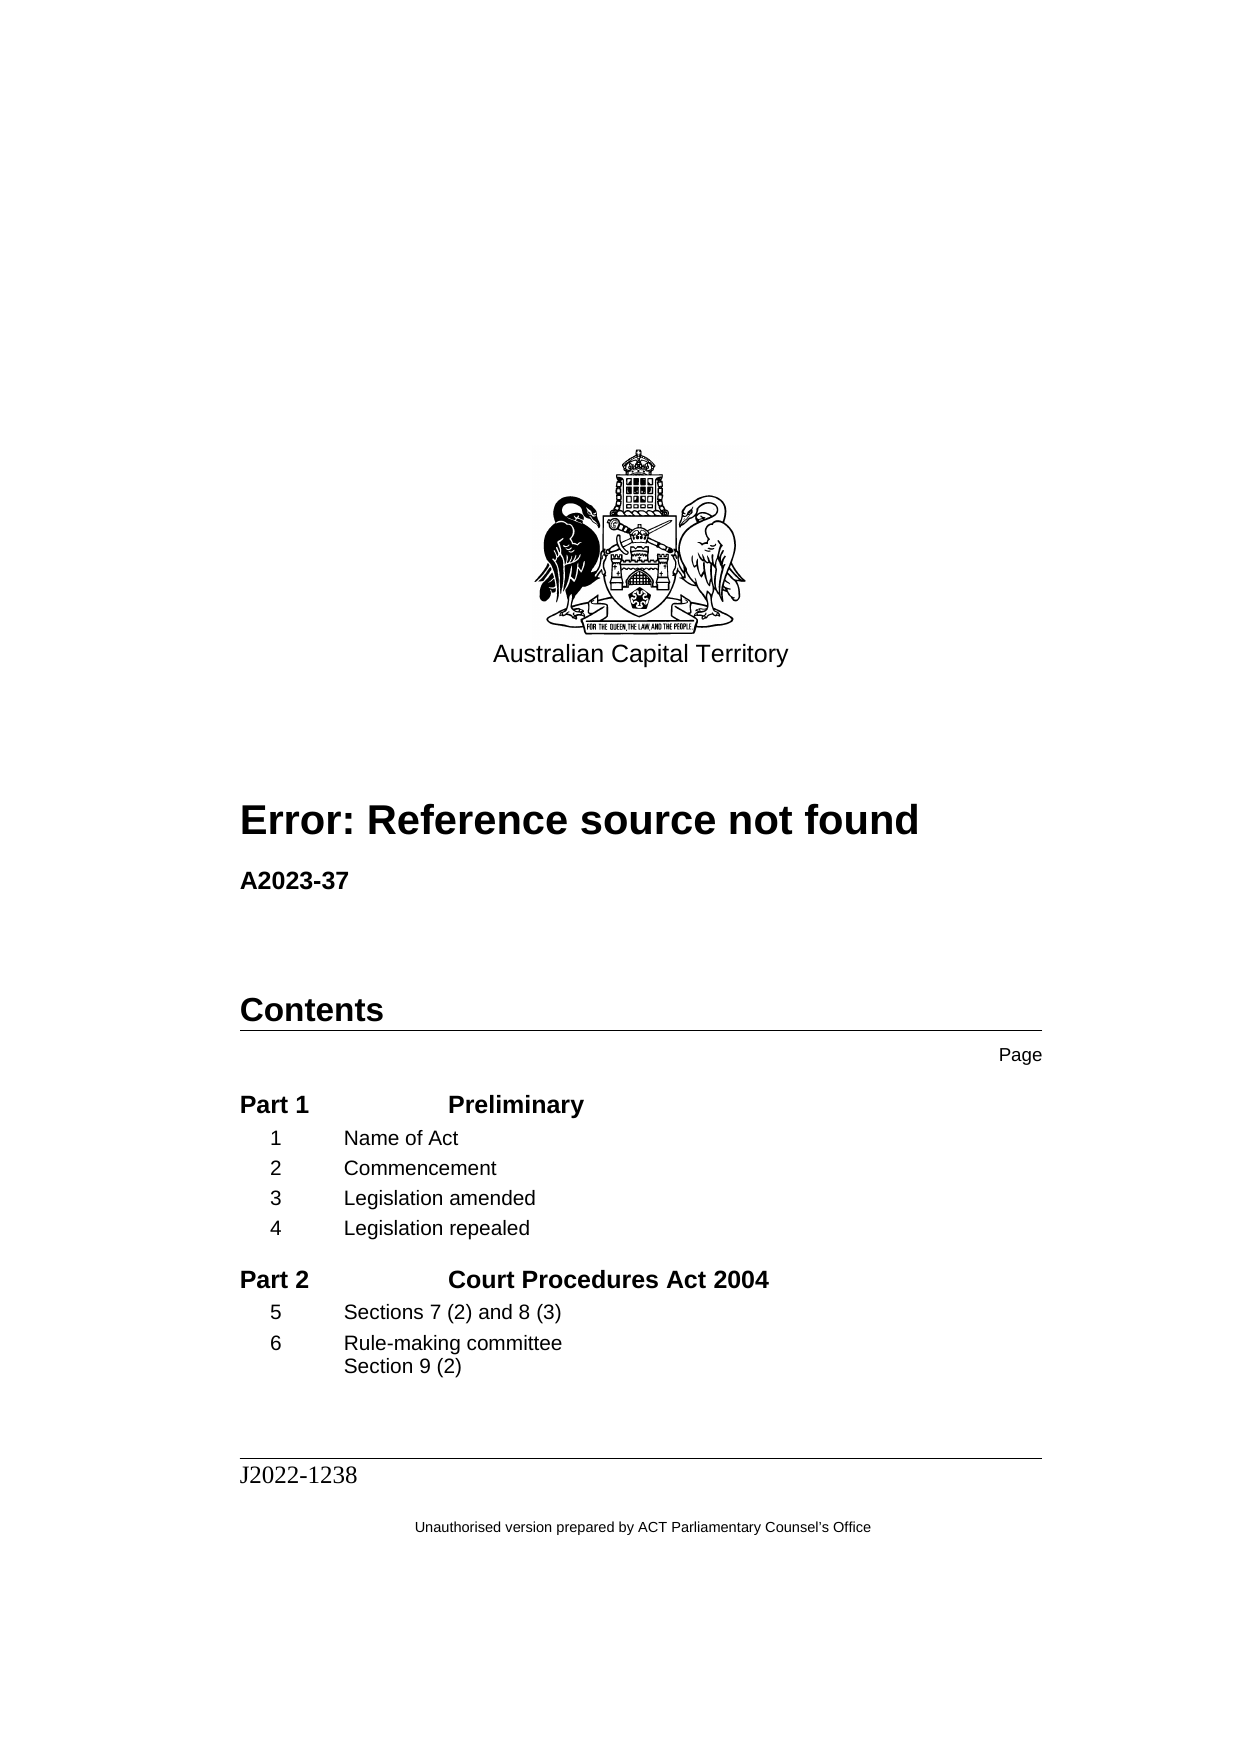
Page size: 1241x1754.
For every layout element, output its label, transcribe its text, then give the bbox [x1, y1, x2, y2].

text 2 Commencement 2 [239, 1156, 996, 1180]
text Part 1 Preliminary 2 [239, 1091, 996, 1119]
text Part 2 Court Procedures Act 2004 3 [239, 1265, 996, 1294]
text 3 Legislation amended 2 [239, 1186, 996, 1210]
text 1 Name of Act 2 [239, 1126, 996, 1149]
text 4 Legislation repealed 2 [239, 1216, 996, 1240]
subtitle Contents [239, 990, 1042, 1031]
text Australian Capital Territory [239, 639, 1042, 668]
text 6 Rule-making committee Section 9 (2) 3 [239, 1330, 996, 1378]
text 5 Sections 7 (2) and 8 (3) 3 [239, 1300, 996, 1324]
picture [531, 445, 751, 640]
text Page [239, 1044, 1042, 1066]
